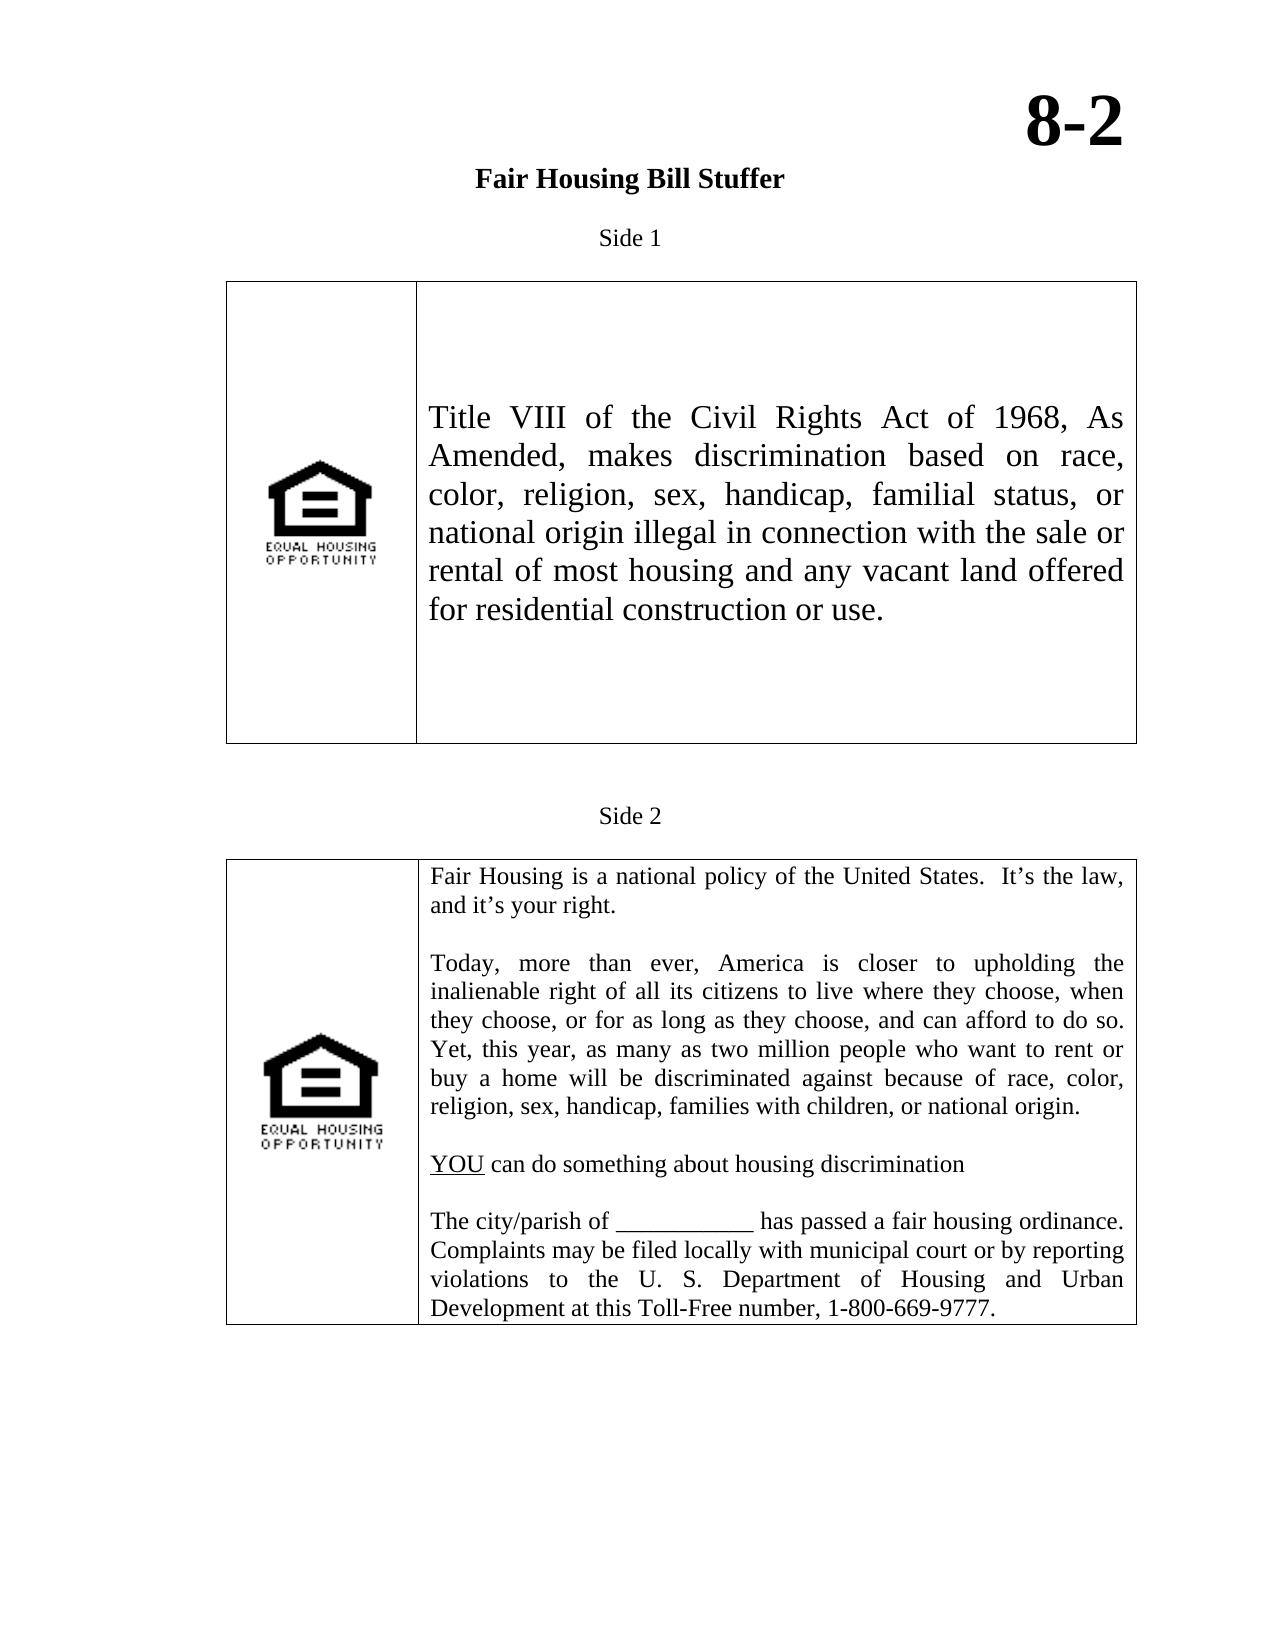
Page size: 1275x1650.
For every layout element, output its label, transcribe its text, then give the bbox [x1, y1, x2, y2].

table_header [227, 282, 416, 742]
table_header [227, 860, 418, 1323]
table_header Title VIII of the Civil Rights Act of 1968, As Amended, makes discrimination based on race, color, religion, sex, handicap, familial status, or national origin illegal in connection with the sale or rental of most housing and any vacant land offered for residential construction or use. [417, 282, 1136, 742]
text Side 1 [135, 223, 1125, 252]
picture [265, 458, 378, 567]
text Side 2 [135, 801, 1125, 830]
picture [260, 1031, 385, 1152]
text Fair Housing Bill Stuffer [135, 161, 1125, 195]
table_header Fair Housing is a national policy of the . It’s the law, and it’s your right. Today, more than ever, is closer to upholding the inalienable right of all its citizens to live where they choose, when they choose, or for as long as they choose, and can afford to do so. Yet, this year, as many as two million people who want to rent or buy a home will be discriminated against because of race, color, religion, sex, handicap, families with children, or national origin. YOU can do something about housing discrimination The city/parish of ___________ has passed a fair housing ordinance. Complaints may be filed locally with municipal court or by reporting violations to the U. S. Department of Housing and Urban Development at this Toll-Free number, 1-800-669-9777. [419, 860, 1136, 1323]
